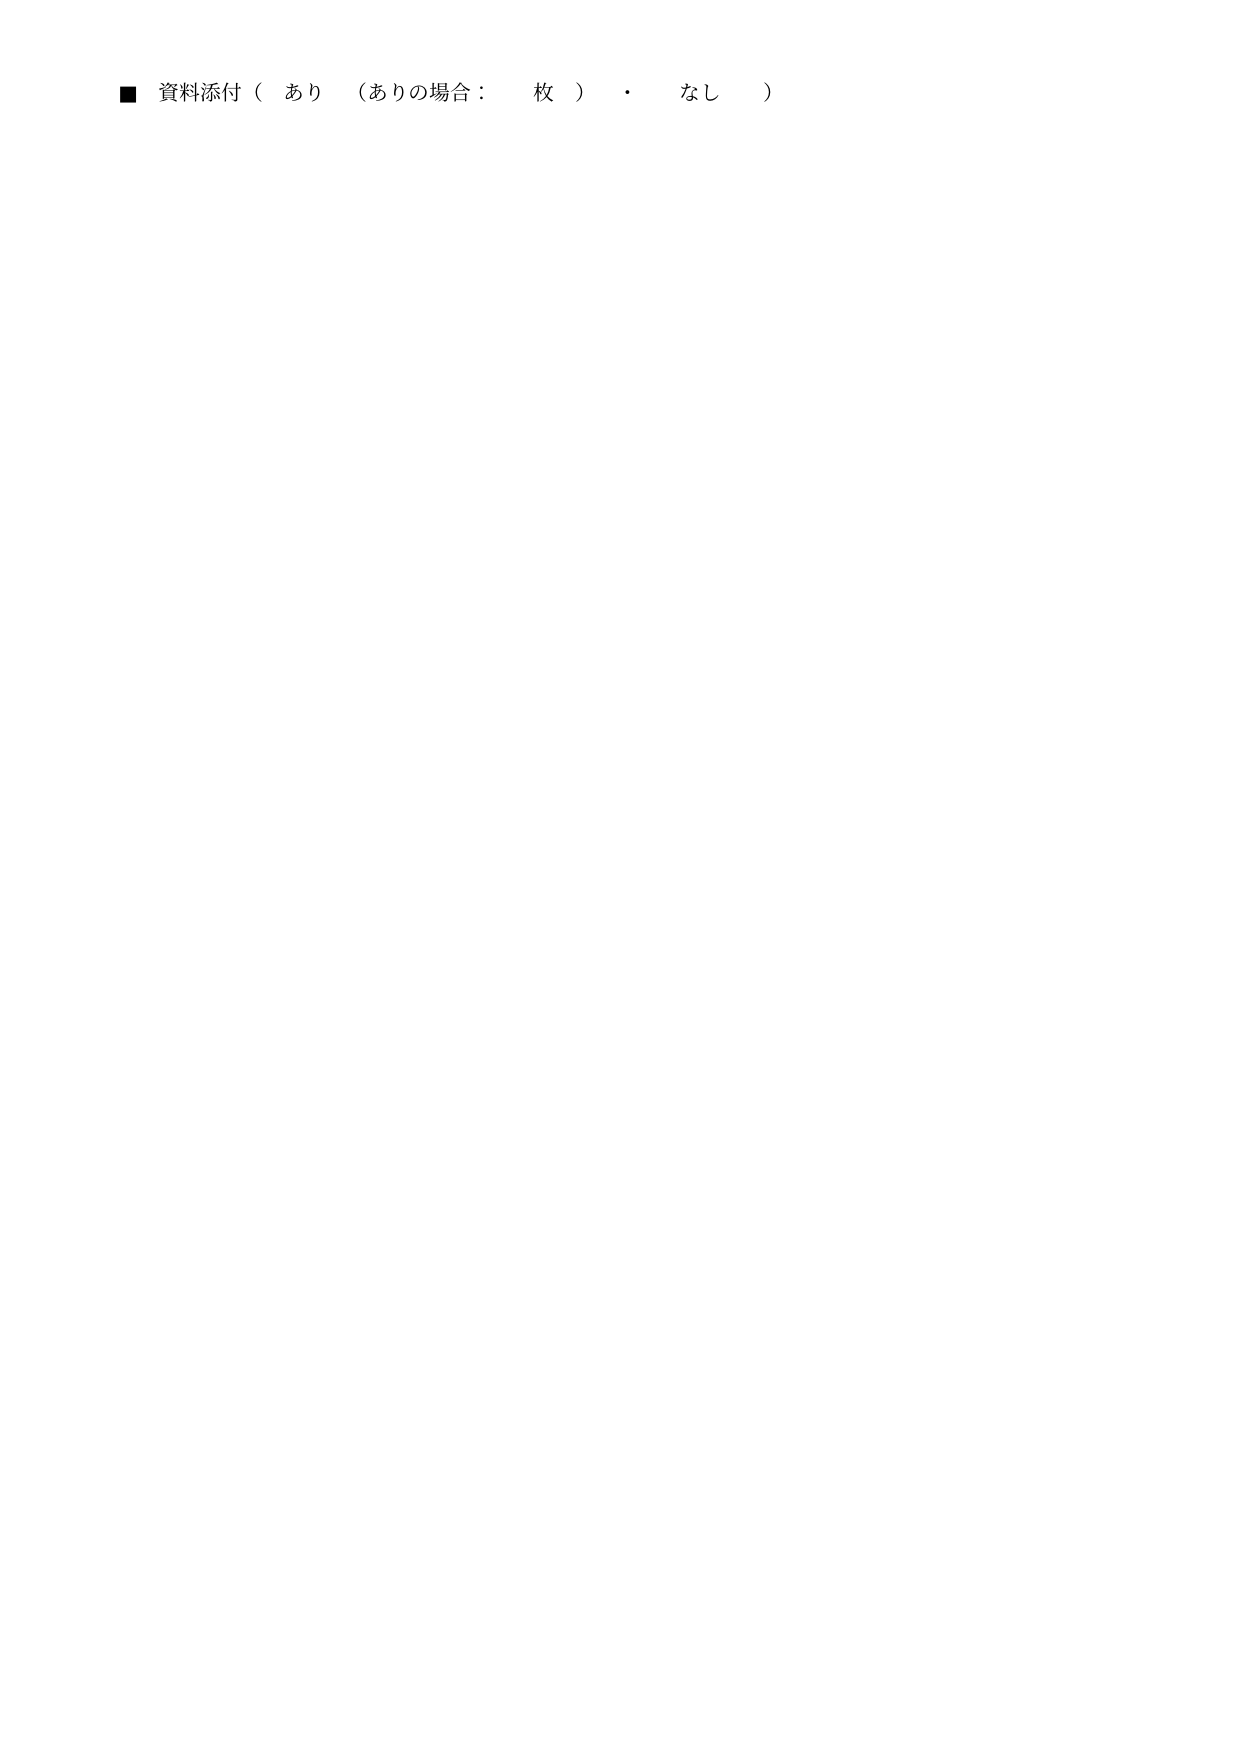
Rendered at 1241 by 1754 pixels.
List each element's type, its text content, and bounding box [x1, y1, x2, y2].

text ■ 資料添付（ あり （ありの場合： 枚 ） ・ なし ） [118, 74, 1122, 108]
